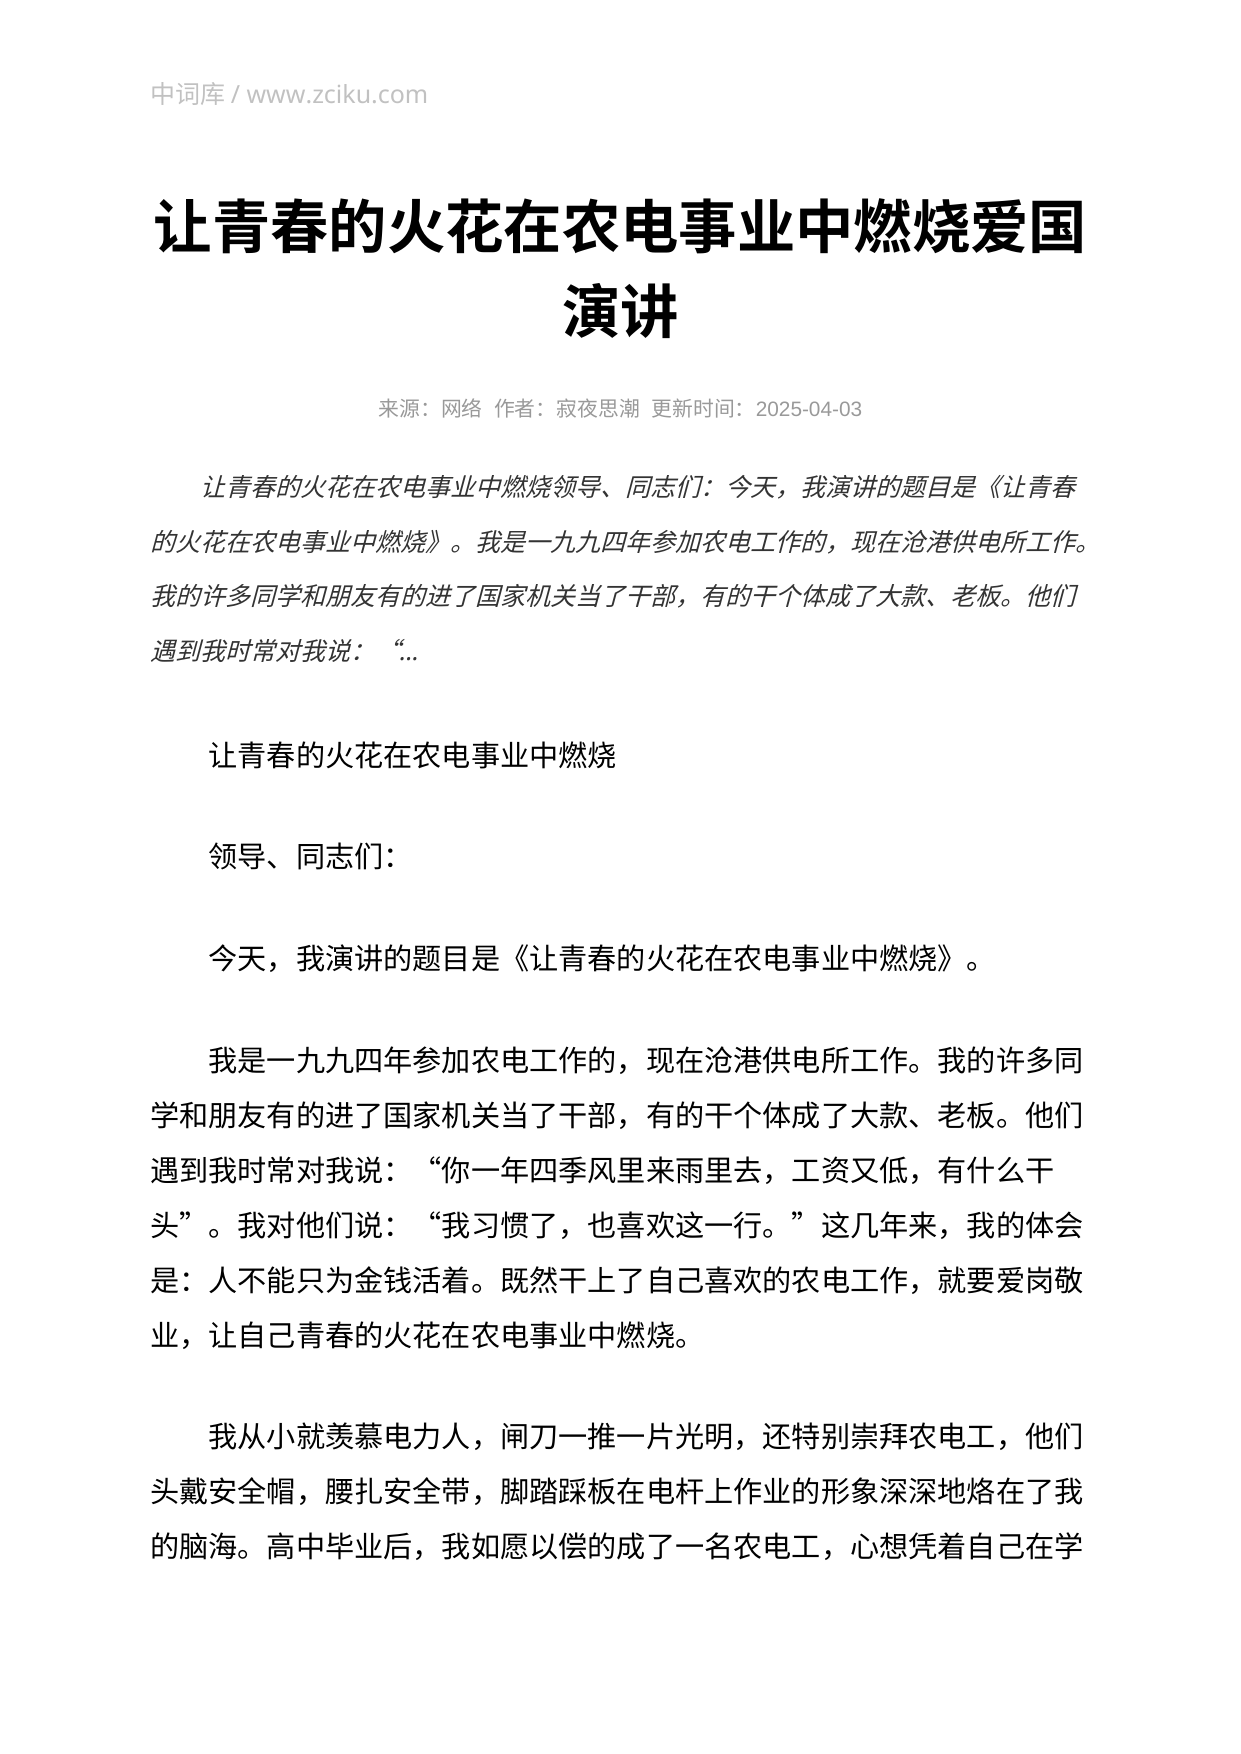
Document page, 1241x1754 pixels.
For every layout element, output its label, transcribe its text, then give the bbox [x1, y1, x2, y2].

text 我是一九九四年参加农电工作的，现在沧港供电所工作。我的许多同学和朋友有的进了国家机关当了干部，有的干个体成了大款、老板。他们遇到我时常对我说：“你一年四季风里来雨里去，工资又低，有什么干头”。我对他们说：“我习惯了，也喜欢这一行。”这几年来，我的体会是：人不能只为金钱活着。既然干上了自己喜欢的农电工作，就要爱岗敬业，让自己青春的火花在农电事业中燃烧。 [150, 1038, 1090, 1354]
text 今天，我演讲的题目是《让青春的火花在农电事业中燃烧》。 [150, 936, 1090, 978]
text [150, 1414, 1090, 1566]
subtitle 让青春的火花在农电事业中燃烧爱国演讲 [150, 181, 1090, 350]
text 让青春的火花在农电事业中燃烧 [150, 732, 1090, 774]
text 让青春的火花在农电事业中燃烧领导、同志们：今天，我演讲的题目是《让青春的火花在农电事业中燃烧》。我是一九九四年参加农电工作的，现在沧港供电所工作。我的许多同学和朋友有的进了国家机关当了干部，有的干个体成了大款、老板。他们遇到我时常对我说：“... [150, 468, 1090, 667]
text 领导、同志们： [150, 834, 1090, 876]
text 来源：网络 作者：寂夜思潮 更新时间：2025-04-03 [150, 397, 1090, 421]
